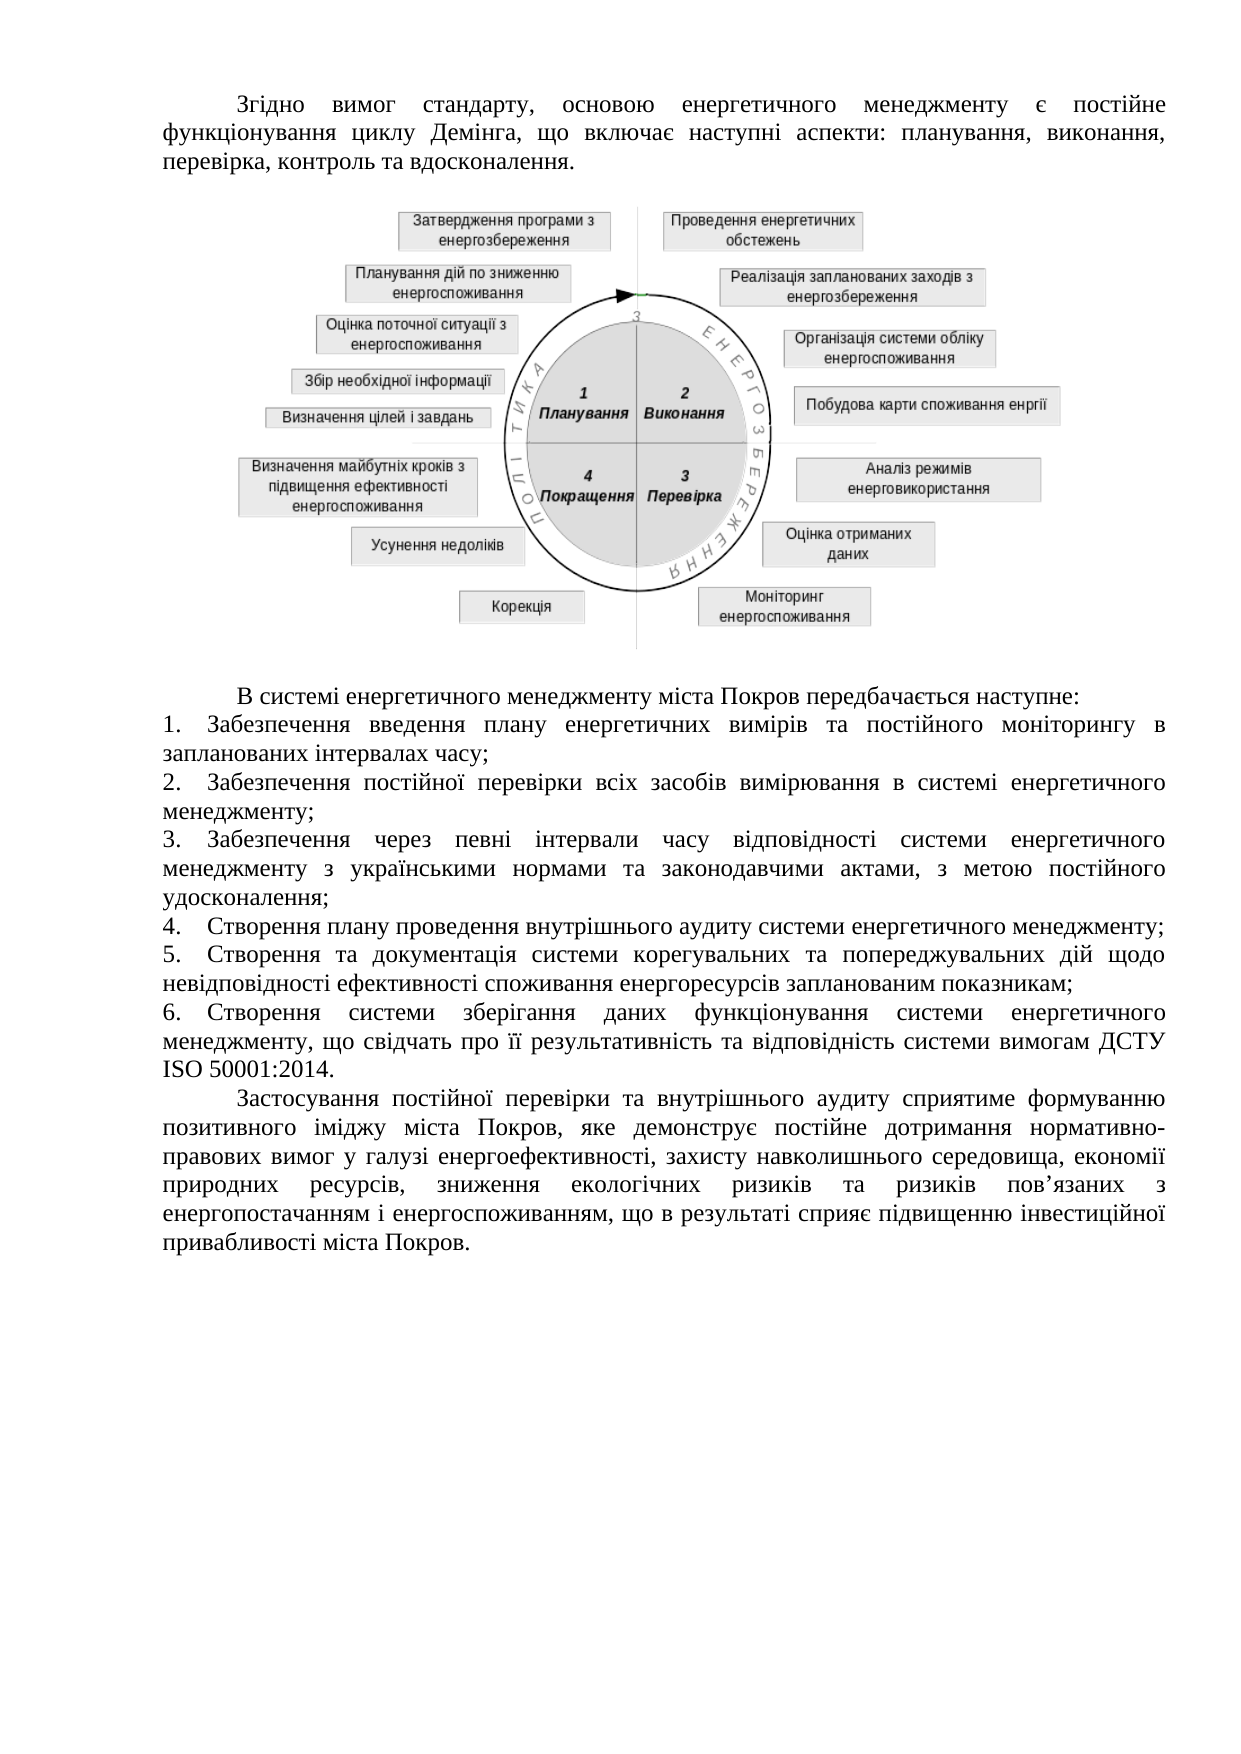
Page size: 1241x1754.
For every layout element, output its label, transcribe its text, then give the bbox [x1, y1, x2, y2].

list Забезпечення через певні інтервали часу відповідності системи енергетичного менеджменту з українськими нормами та законодавчими актами, з метою постійного удосконалення; [162, 824, 1167, 911]
list Забезпечення постійної перевірки всіх засобів вимірювання в системі енергетичного менеджменту; [162, 767, 1167, 824]
list Забезпечення введення плану енергетичних вимірів та постійного моніторингу в запланованих інтервалах часу; [162, 709, 1167, 767]
text В системі енергетичного менеджменту міста Покров передбачається наступне: [162, 681, 1167, 709]
list Створення та документація системи корегувальних та попереджувальних дій щодо невідповідності ефективності споживання енергоресурсів запланованим показникам; [162, 939, 1167, 997]
list Створення плану проведення внутрішнього аудиту системи енергетичного менеджменту; [162, 911, 1167, 939]
text Згідно вимог стандарту, основою енергетичного менеджменту є постійне функціонування циклу Демінга, що включає наступні аспекти: планування, виконання, перевірка, контроль та вдосконалення. [162, 89, 1167, 175]
list Створення системи зберігання даних функціонування системи енергетичного менеджменту, що свідчать про її результативність та відповідність системи вимогам ДСТУ ISO 50001:2014. [162, 997, 1167, 1083]
text Застосування постійної перевірки та внутрішнього аудиту сприятиме формуванню позитивного іміджу міста Покров, яке демонструє постійне дотримання нормативно-правових вимог у галузі енергоефективності, захисту навколишнього середовища, економії природних ресурсів, зниження екологічних ризиків та ризиків пов’язаних з енергопостачанням і енергоспоживанням, що в результаті сприяє підвищенню інвестиційної привабливості міста Покров. [162, 1083, 1167, 1256]
